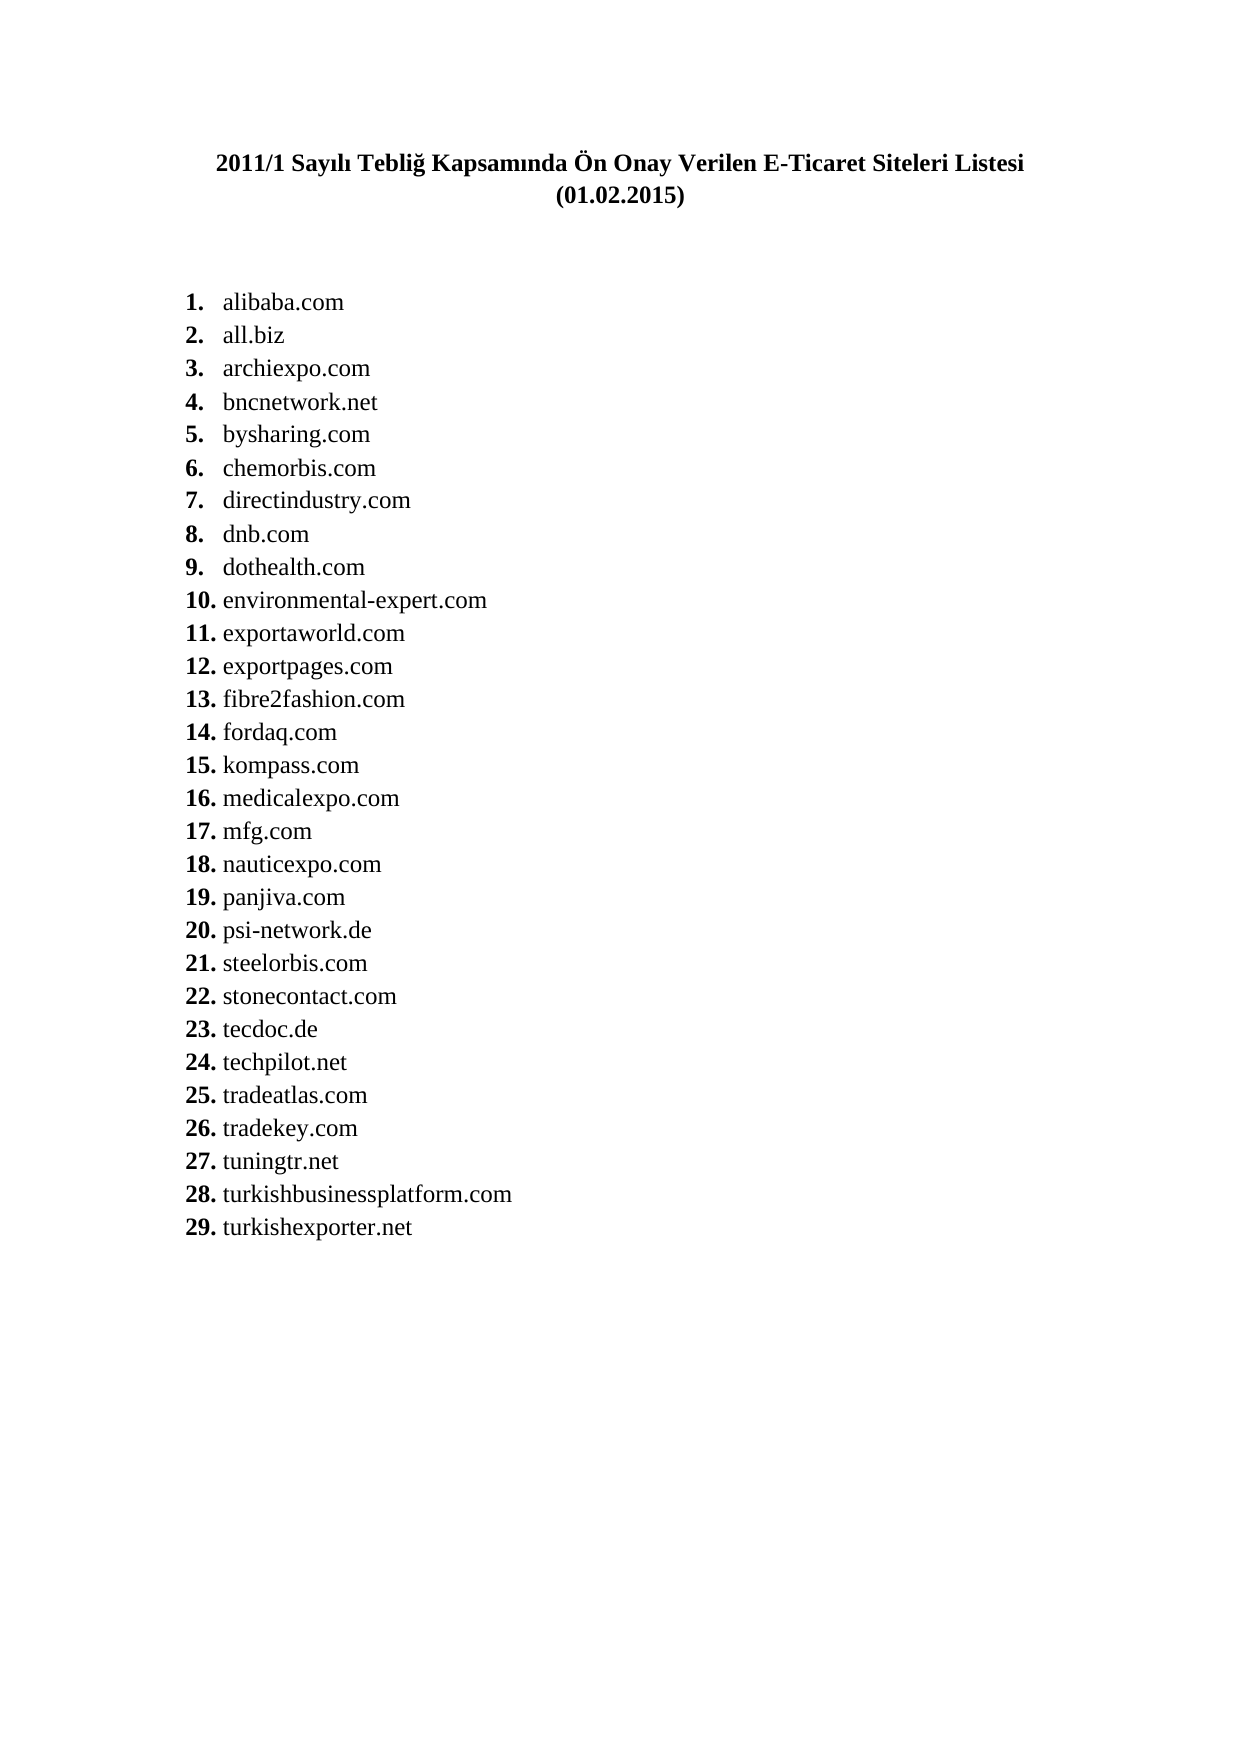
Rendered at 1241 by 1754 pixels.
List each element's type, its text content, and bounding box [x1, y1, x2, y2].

list tuningtr.net [185, 1146, 1093, 1175]
list techpilot.net [185, 1047, 1093, 1076]
list exportpages.com [185, 651, 1093, 679]
list directindustry.com [185, 486, 1093, 514]
list alibaba.com [185, 287, 1093, 316]
list dnb.com [185, 519, 1093, 547]
list turkishexporter.net [185, 1212, 1093, 1241]
list nauticexpo.com [185, 849, 1093, 878]
list tecdoc.de [185, 1014, 1093, 1043]
list turkishbusinessplatform.com [185, 1179, 1093, 1208]
list medicalexpo.com [185, 783, 1093, 812]
list mfg.com [185, 816, 1093, 844]
list fordaq.com [185, 717, 1093, 746]
list steelorbis.com [185, 948, 1093, 977]
list kompass.com [185, 750, 1093, 778]
list archiexpo.com [185, 353, 1093, 382]
list panjiva.com [185, 882, 1093, 911]
list bncnetwork.net [185, 387, 1093, 415]
list exportaworld.com [185, 618, 1093, 646]
list tradeatlas.com [185, 1080, 1093, 1109]
text 2011/1 Sayılı Tebliğ Kapsamında Ön Onay Verilen E-Ticaret Siteleri Listesi (01.02.2015) [148, 148, 1093, 209]
list dothealth.com [185, 552, 1093, 580]
list stonecontact.com [185, 981, 1093, 1010]
list environmental-expert.com [185, 585, 1093, 613]
list tradekey.com [185, 1113, 1093, 1142]
list all.biz [185, 321, 1093, 349]
list fibre2fashion.com [185, 684, 1093, 712]
list psi-network.de [185, 915, 1093, 944]
list bysharing.com [185, 419, 1093, 448]
list chemorbis.com [185, 453, 1093, 481]
